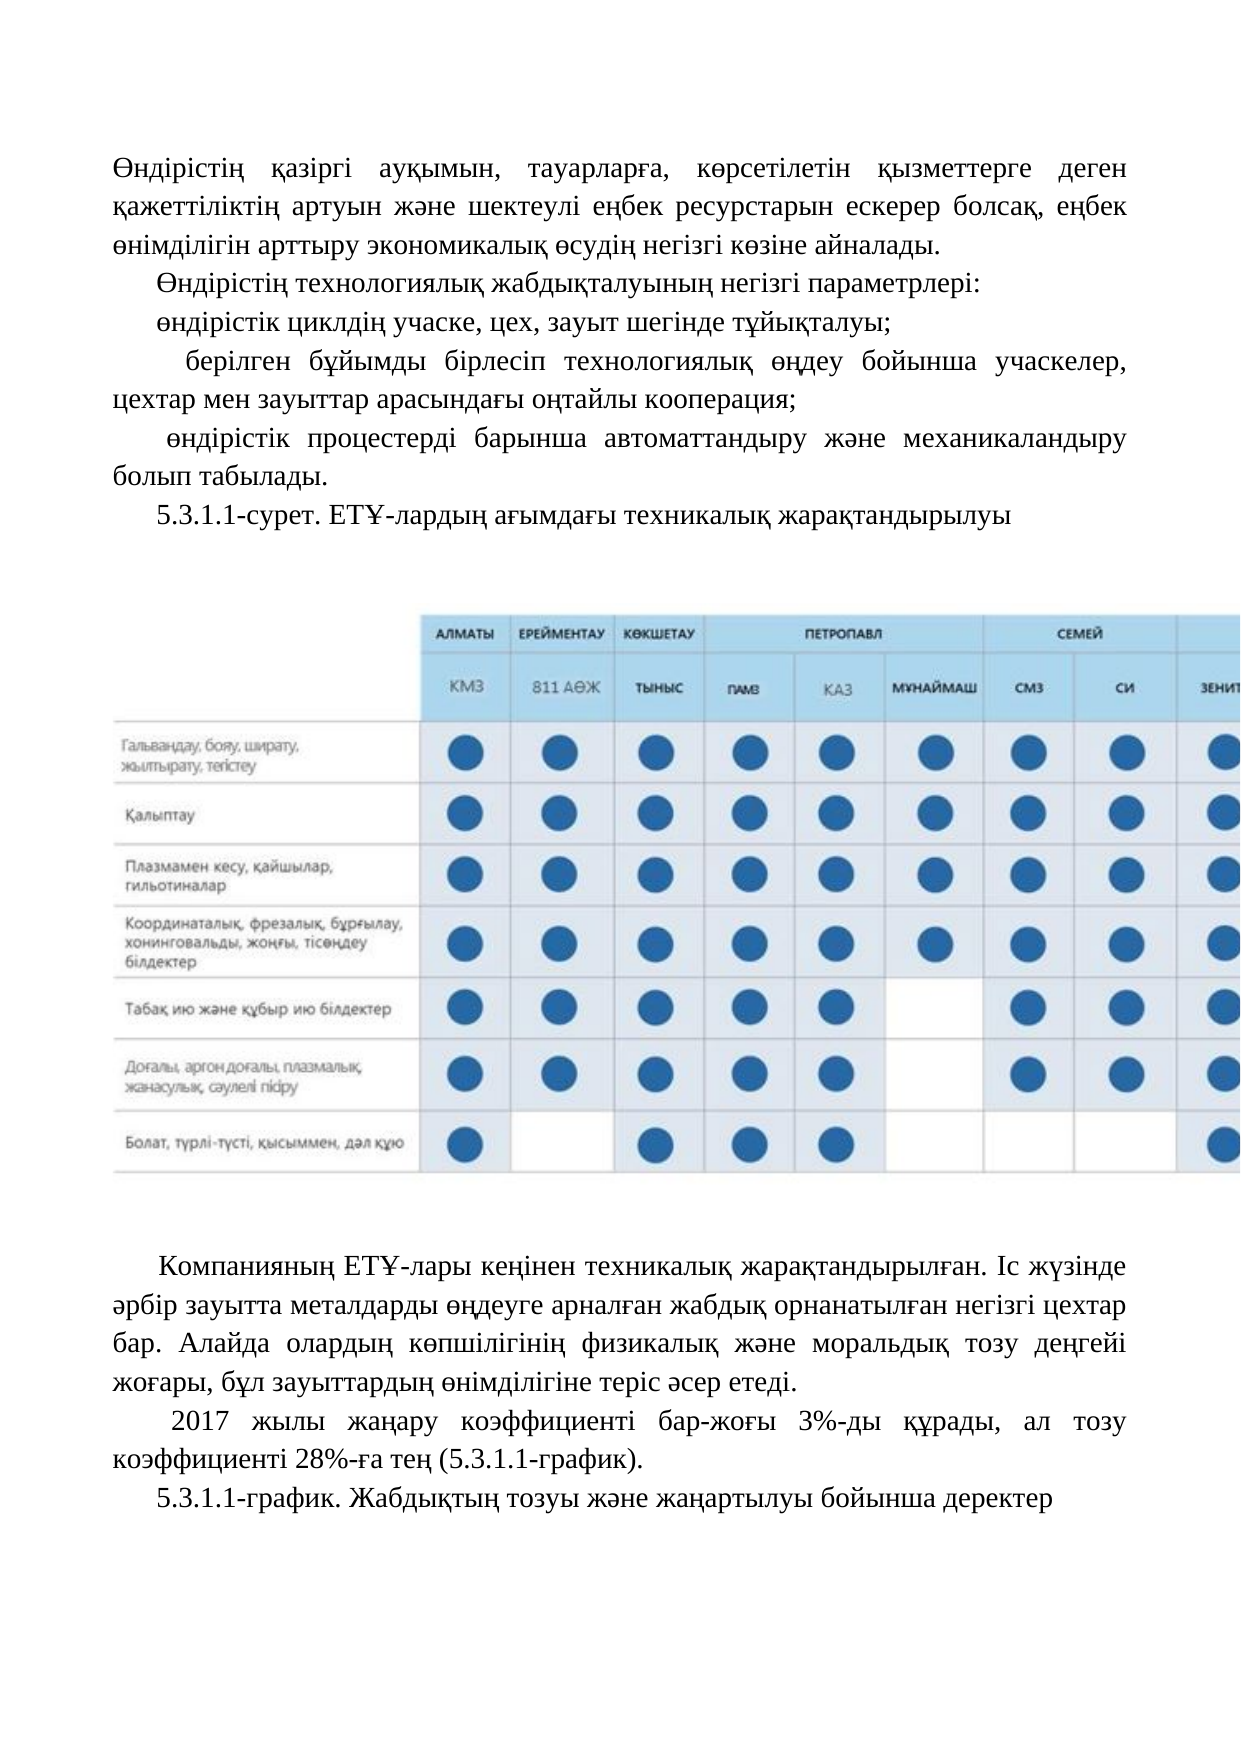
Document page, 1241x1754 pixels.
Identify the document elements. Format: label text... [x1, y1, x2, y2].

text Өндірістің технологиялық жабдықталуының негізгі параметрлері: [112, 266, 1128, 299]
text Компанияның ЕТҰ-лары кеңінен техникалық жарақтандырылған. Іс жүзінде әрбір зауытта металдарды өңдеуге арналған жабдық орнанатылған негізгі цехтар бар. Алайда олардың көпшілігінің физикалық және моральдық тозу деңгейі жоғары, бұл зауыттардың өнімділігіне теріс әсер етеді. [112, 1248, 1128, 1398]
text өндірістік процестерді барынша автоматтандыру және механикаландыру болып табылады. [112, 420, 1128, 492]
text 2017 жылы жаңару коэффициенті бар-жоғы 3%-ды құрады, ал тозу коэффициенті 28%-ға тең (5.3.1.1-график). [112, 1403, 1128, 1475]
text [112, 150, 1128, 261]
text 5.3.1.1-сурет. ЕТҰ-лардың ағымдағы техникалық жарақтандырылуы [112, 497, 1128, 530]
text 5.3.1.1-график. Жабдықтың тозуы және жаңартылуы бойынша деректер [112, 1480, 1128, 1513]
text өндірістік циклдің учаске, цех, зауыт шегінде тұйықталуы; [112, 304, 1128, 338]
picture [112, 603, 1241, 1185]
text берілген бұйымды бірлесіп технологиялық өңдеу бойынша учаскелер, цехтар мен зауыттар арасындағы оңтайлы кооперация; [112, 343, 1128, 415]
